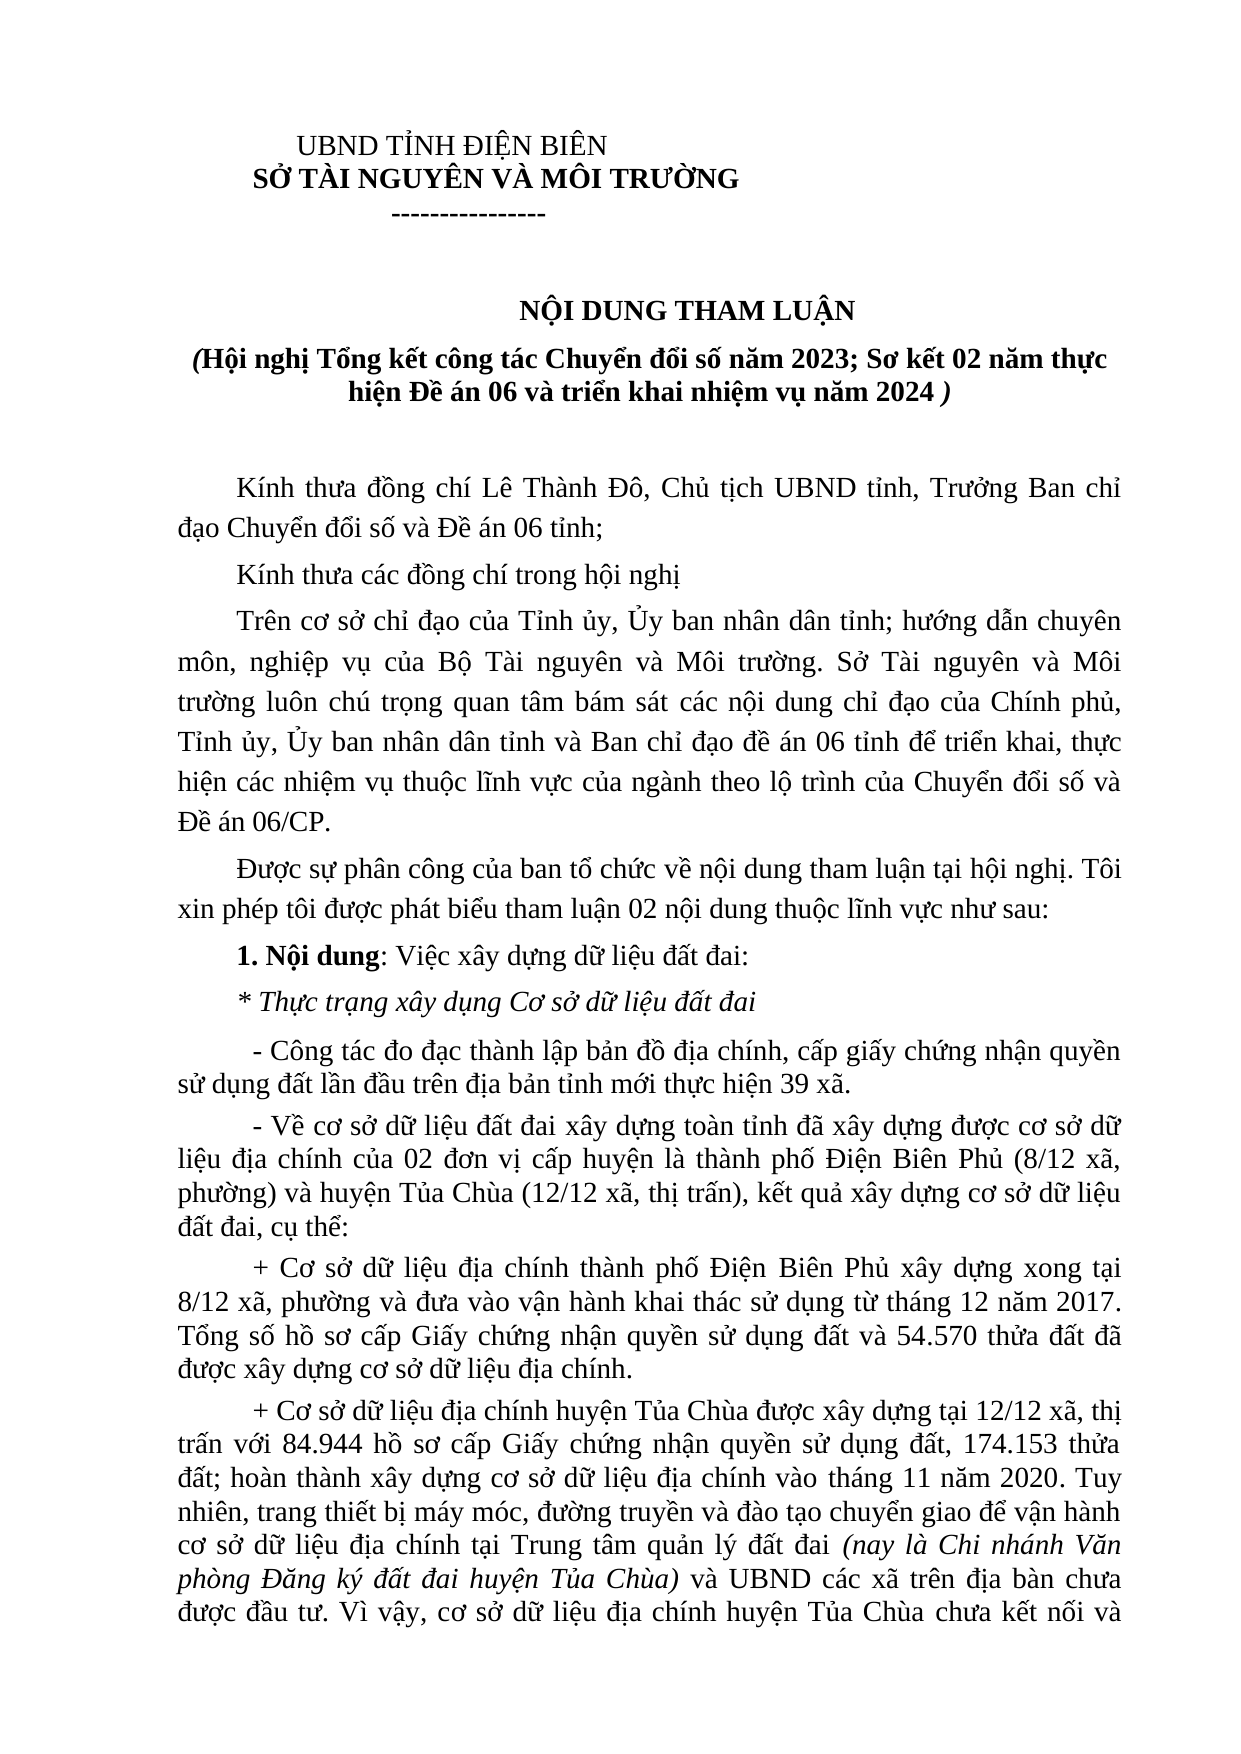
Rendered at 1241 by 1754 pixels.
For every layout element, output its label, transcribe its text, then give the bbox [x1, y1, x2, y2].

text Kính thưa các đồng chí trong hội nghị [177, 557, 1122, 591]
text 1. Nội dung: Việc xây dựng dữ liệu đất đai: [177, 938, 1122, 971]
text - Về cơ sở dữ liệu đất đai xây dựng toàn tỉnh đã xây dựng được cơ sở dữ liệu địa chính của 02 đơn vị cấp huyện là thành phố Điện Biên Phủ (8/12 xã, phường) và huyện Tủa Chùa (12/12 xã, thị trấn), kết quả xây dựng cơ sở dữ liệu đất đai, cụ thể: [177, 1108, 1122, 1242]
text - Công tác đo đạc thành lập bản đồ địa chính, cấp giấy chứng nhận quyền sử dụng đất lần đầu trên địa bản tỉnh mới thực hiện 39 xã. [177, 1033, 1122, 1100]
text Kính thưa đồng chí Lê Thành Đô, Chủ tịch UBND tỉnh, Trưởng Ban chỉ đạo Chuyển đổi số và Đề án 06 tỉnh; [177, 470, 1122, 544]
text NỘI DUNG THAM LUẬN [177, 291, 1122, 328]
text + Cơ sở dữ liệu địa chính thành phố Điện Biên Phủ xây dựng xong tại 8/12 xã, phường và đưa vào vận hành khai thác sử dụng từ tháng 12 năm 2017. Tổng số hồ sơ cấp Giấy chứng nhận quyền sử dụng đất và 54.570 thửa đất đã được xây dựng cơ sở dữ liệu địa chính. [177, 1251, 1122, 1385]
text SỞ TÀI NGUYÊN VÀ MÔI TRƯỜNG [177, 161, 1122, 195]
text Trên cơ sở chỉ đạo của Tỉnh ủy, Ủy ban nhân dân tỉnh; hướng dẫn chuyên môn, nghiệp vụ của Bộ Tài nguyên và Môi trường. Sở Tài nguyên và Môi trường luôn chú trọng quan tâm bám sát các nội dung chỉ đạo của Chính phủ, Tỉnh ủy, Ủy ban nhân dân tỉnh và Ban chỉ đạo đề án 06 tỉnh để triển khai, thực hiện các nhiệm vụ thuộc lĩnh vực của ngành theo lộ trình của Chuyển đổi số và Đề án 06/CP. [177, 603, 1122, 838]
text UBND TỈNH ĐIỆN BIÊN [177, 128, 1122, 161]
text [177, 1393, 1122, 1628]
text * Thực trạng xây dụng Cơ sở dữ liệu đất đai [177, 984, 1122, 1018]
text ---------------- [177, 195, 1122, 228]
text (Hội nghị Tổng kết công tác Chuyển đổi số năm 2023; Sơ kết 02 năm thực hiện Đề án 06 và triển khai nhiệm vụ năm 2024 ) [177, 341, 1122, 408]
text Được sự phân công của ban tổ chức về nội dung tham luận tại hội nghị. Tôi xin phép tôi được phát biểu tham luận 02 nội dung thuộc lĩnh vực như sau: [177, 851, 1122, 925]
